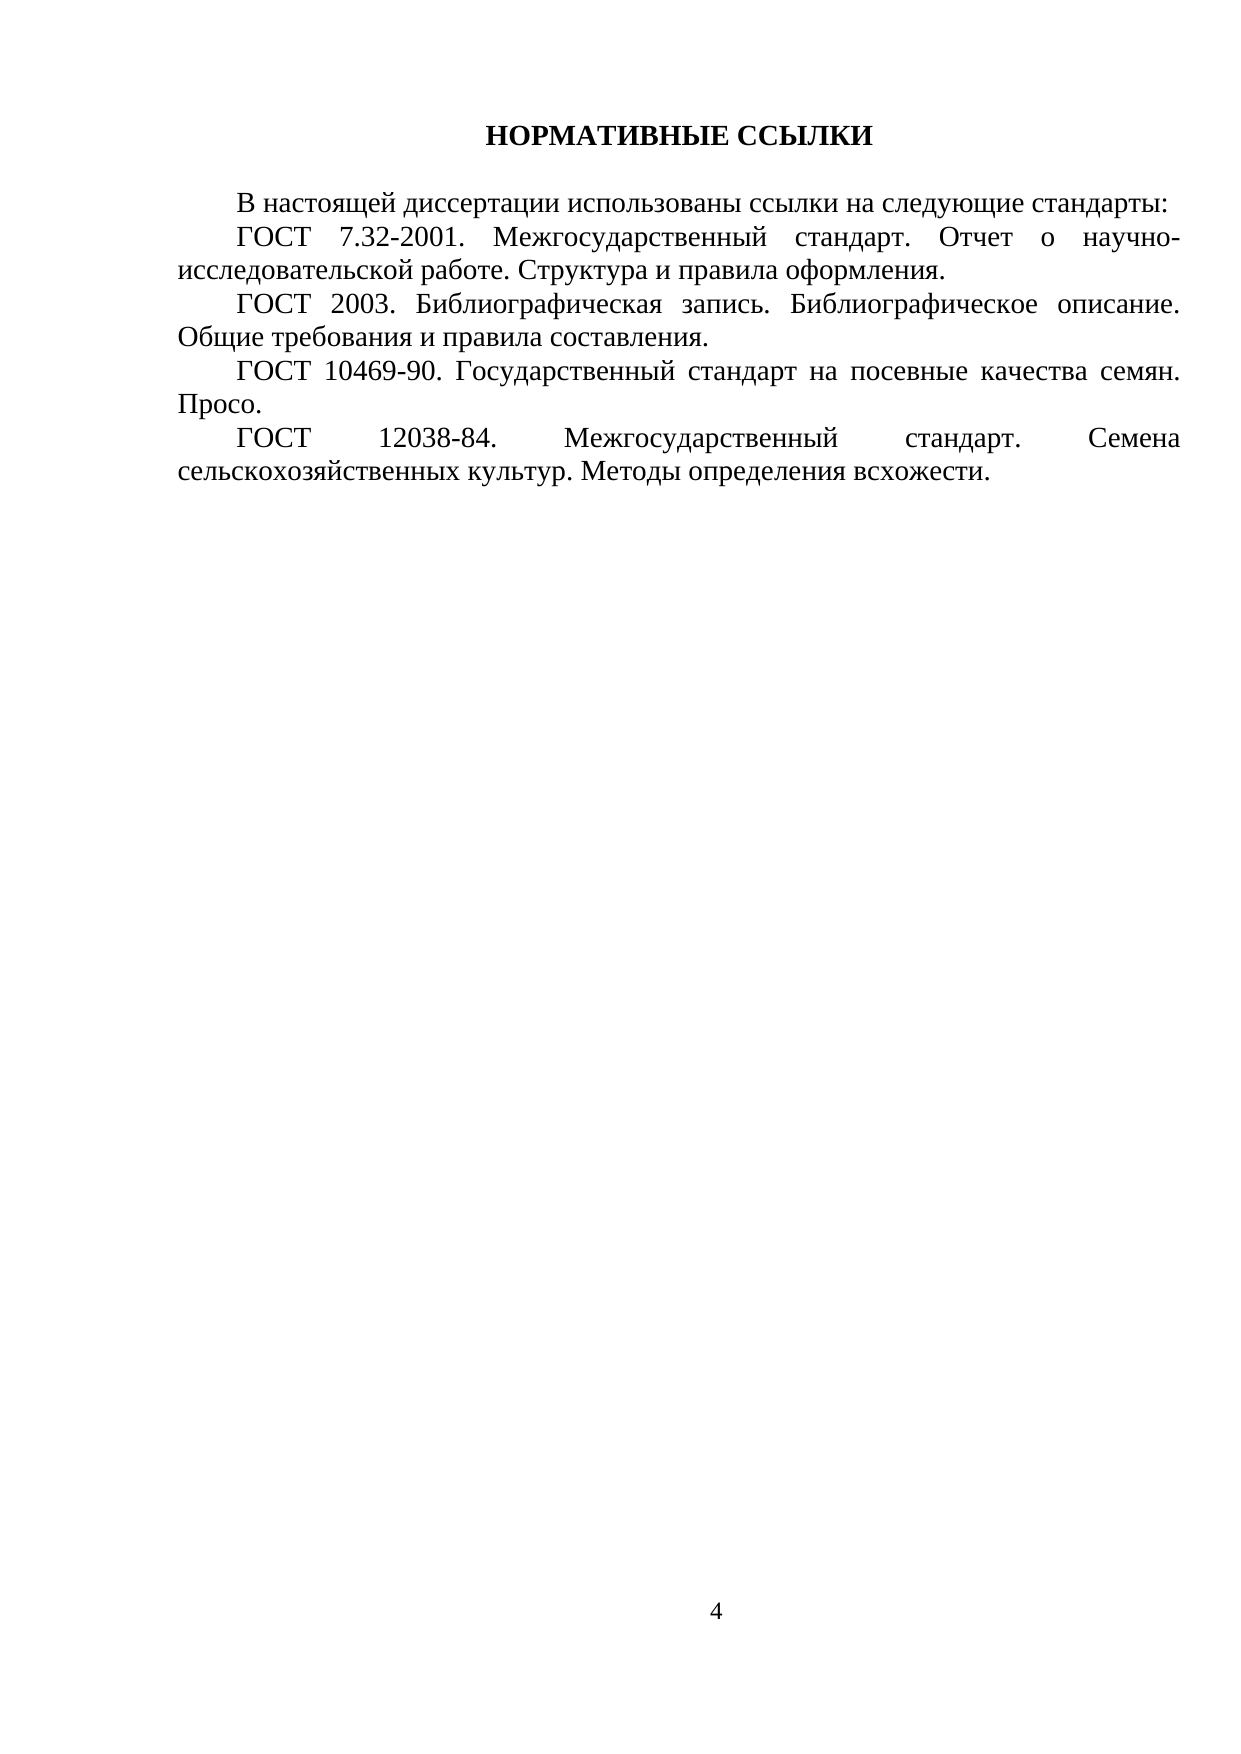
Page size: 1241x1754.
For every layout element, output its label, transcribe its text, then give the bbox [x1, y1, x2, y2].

text ГОСТ 12038-84. Межгосударственный стандарт. Семена сельскохозяйственных культур. Методы определения всхожести. [177, 420, 1181, 487]
text ГОСТ 2003. Библиографическая запись. Библиографическое описание. Общие требования и правила составления. [177, 286, 1181, 353]
text ГОСТ 7.32-2001. Межгосударственный стандарт. Отчет о научно-исследовательской работе. Структура и правила оформления. [177, 219, 1181, 286]
text НОРМАТИВНЫЕ ССЫЛКИ [177, 118, 1181, 152]
text В настоящей диссертации использованы ссылки на следующие стандарты: [177, 185, 1181, 219]
text ГОСТ 10469-90. Государственный стандарт на посевные качества семян. Просо. [177, 353, 1181, 420]
